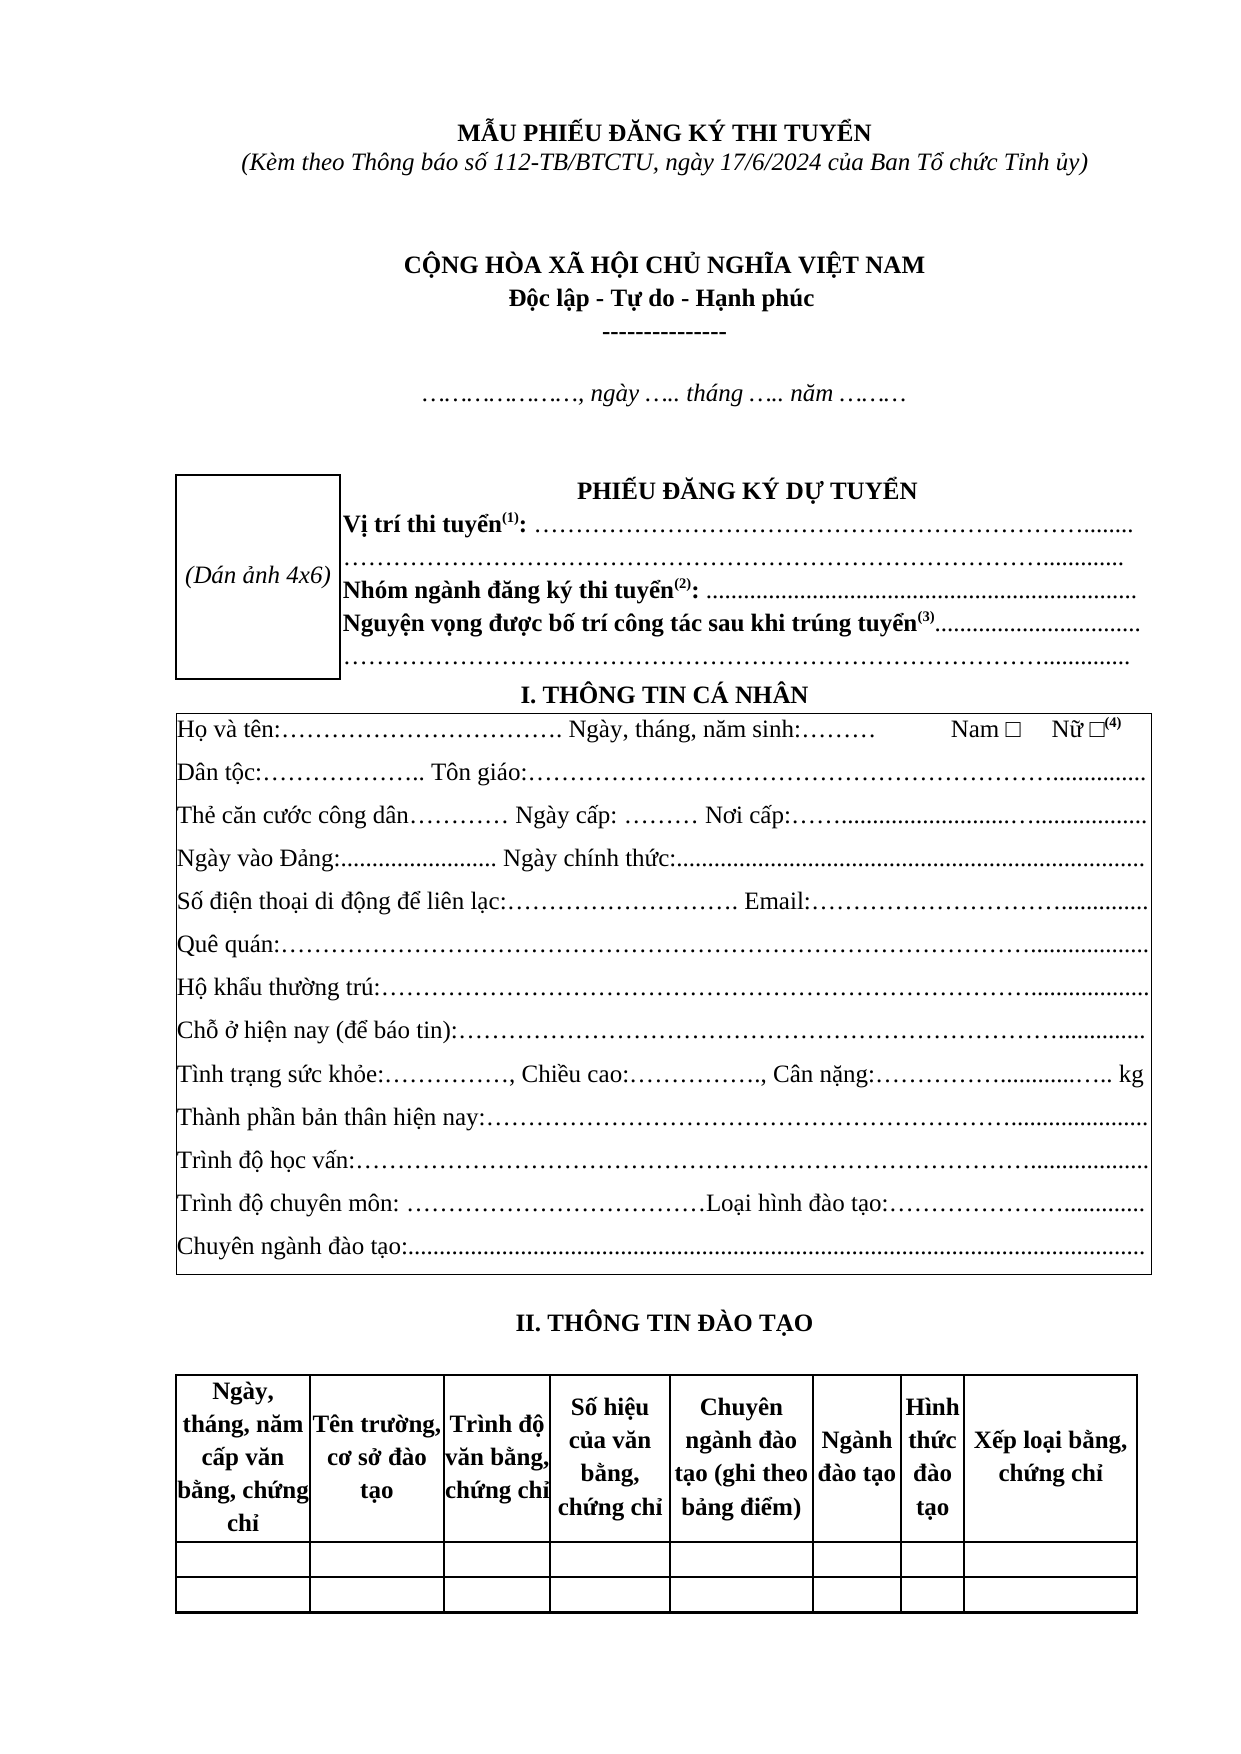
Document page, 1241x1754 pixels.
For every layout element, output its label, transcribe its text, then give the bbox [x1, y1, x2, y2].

table_cell [814, 1543, 900, 1576]
table_header Xếp loại bằng, chứng chỉ [965, 1376, 1136, 1541]
table_cell [902, 1578, 963, 1611]
table_cell [311, 1578, 443, 1611]
table_header PHIẾU ĐĂNG KÝ DỰ TUYỂN Vị trí thi tuyển(1): …………………………………………………………........ …………………………………………………………………………............. Nhóm ngành đăng ký thi tuyển(2): ..................................................................... Nguyện vọng được bố trí công tác sau khi trúng tuyển(3)................................. ………………………………………………………………………….............. [343, 474, 1152, 678]
text MẪU PHIẾU ĐĂNG KÝ THI TUYỂN (Kèm theo Thông báo số 112-TB/BTCTU, ngày 17/6/2024 của Ban Tổ chức Tỉnh ủy) [177, 118, 1152, 176]
table_cell [814, 1578, 900, 1611]
text …………………, ngày ….. tháng ….. năm ……… [177, 378, 1152, 407]
table_header Hình thức đào tạo [902, 1376, 963, 1541]
table_cell [965, 1578, 1136, 1611]
table_cell Trình độ chuyên môn: ………………………………Loại hình đào tạo:…………………............. Chuyên ngành đào tạo:...................................................................................................................... [177, 1188, 1151, 1274]
table_cell Tình trạng sức khỏe:……………, Chiều cao:……………., Cân nặng:……………............….. kg [177, 1059, 1151, 1102]
text I. THÔNG TIN CÁ NHÂN [177, 680, 1152, 708]
table_header Ngành đào tạo [814, 1376, 900, 1541]
table_cell [177, 1543, 309, 1576]
table_cell [177, 1578, 309, 1611]
table_cell Trình độ học vấn:………………………………………………………………………................... [177, 1145, 1151, 1188]
table_header Ngày, tháng, năm cấp văn bằng, chứng chỉ [177, 1376, 309, 1541]
table_header (Dán ảnh 4x6) [177, 476, 339, 678]
table_header Nam □ [950, 714, 1021, 757]
table_header Họ và tên:……………………………. Ngày, tháng, năm sinh:……… [177, 714, 950, 757]
table_header Chuyên ngành đào tạo (ghi theo bảng điểm) [671, 1376, 812, 1541]
table_cell [445, 1543, 549, 1576]
table_cell [965, 1543, 1136, 1576]
table_header Số hiệu của văn bằng, chứng chỉ [551, 1376, 669, 1541]
table_cell [311, 1543, 443, 1576]
table_cell [551, 1578, 669, 1611]
table_cell Thành phần bản thân hiện nay:………………………………………………………...................... [177, 1102, 1151, 1145]
table_cell [671, 1578, 812, 1611]
text CỘNG HÒA XÃ HỘI CHỦ NGHĨA VIỆT NAM Độc lập - Tự do - Hạnh phúc --------------- [177, 250, 1152, 345]
table_cell [671, 1543, 812, 1576]
table_header Nữ □(4) [1021, 714, 1151, 757]
table_header Trình độ văn bằng, chứng chỉ [445, 1376, 549, 1541]
table_cell [902, 1543, 963, 1576]
table_header Tên trường, cơ sở đào tạo [311, 1376, 443, 1541]
text II. THÔNG TIN ĐÀO TẠO [177, 1308, 1152, 1337]
table_cell Dân tộc:……………….. Tôn giáo:………………………………………………………............... Thẻ căn cước công dân………… Ngày cấp: ……… Nơi cấp:……...........................….................. Ngày vào Đảng:......................... Ngày chính thức:........................................................................... Số điện thoại di động để liên lạc:………………………. Email:………………………….............. Quê quán:………………………………………………………………………………................... Hộ khẩu thường trú:……………………………………………………………………................... Chỗ ở hiện nay (để báo tin):……………………………………………………………….............. [177, 757, 1151, 1059]
table_cell [445, 1578, 549, 1611]
table_cell [551, 1543, 669, 1576]
